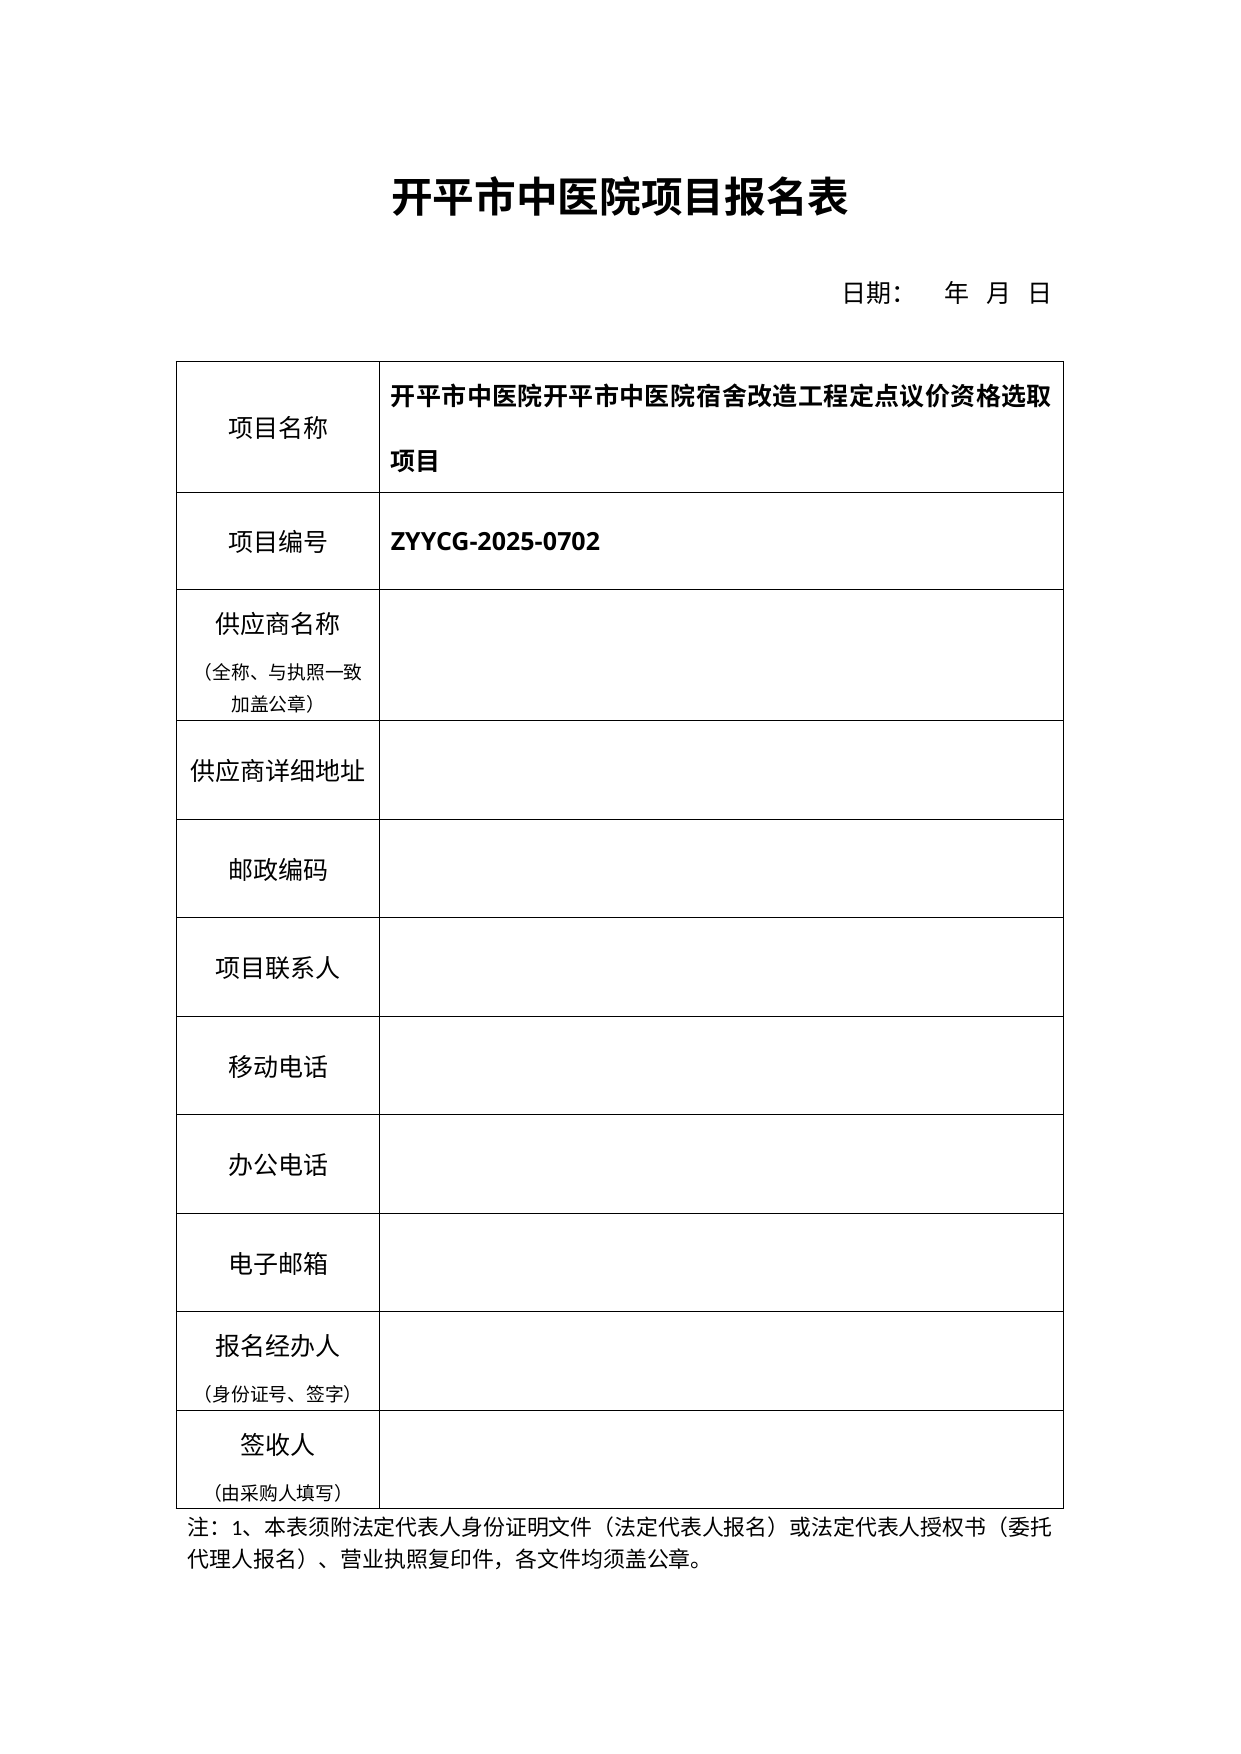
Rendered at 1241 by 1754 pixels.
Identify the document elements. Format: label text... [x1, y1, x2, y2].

table_cell [380, 1017, 1063, 1114]
table_header 项目名称 [177, 362, 379, 492]
text 开平市中医院项目报名表 [187, 162, 1053, 227]
table_cell [380, 1115, 1063, 1213]
table_cell 项目编号 [177, 493, 379, 589]
table_cell [380, 820, 1063, 917]
table_cell 签收人 （由采购人填写） [177, 1411, 379, 1508]
table_cell 移动电话 [177, 1017, 379, 1114]
table_cell 邮政编码 [177, 820, 379, 917]
table_cell ZYYCG-2025-0702 [380, 493, 1063, 589]
table_cell [380, 1214, 1063, 1311]
table_cell 办公电话 [177, 1115, 379, 1213]
table_cell 供应商名称 （全称、与执照一致 加盖公章） [177, 590, 379, 720]
table_cell [380, 918, 1063, 1016]
table_cell 报名经办人 （身份证号、签字） [177, 1312, 379, 1410]
table_header 开平市中医院开平市中医院宿舍改造工程定点议价资格选取项目 [380, 362, 1063, 492]
text 日期： 年 月 日 [187, 259, 1053, 324]
table_cell 供应商详细地址 [177, 721, 379, 818]
table_cell [380, 1312, 1063, 1410]
table_cell [380, 721, 1063, 818]
table_cell [380, 590, 1063, 720]
table_cell [380, 1411, 1063, 1508]
table_cell 电子邮箱 [177, 1214, 379, 1311]
text 注：1、本表须附法定代表人身份证明文件（法定代表人报名）或法定代表人授权书（委托代理人报名）、营业执照复印件，各文件均须盖公章。 [187, 1509, 1053, 1574]
table_cell 项目联系人 [177, 918, 379, 1016]
